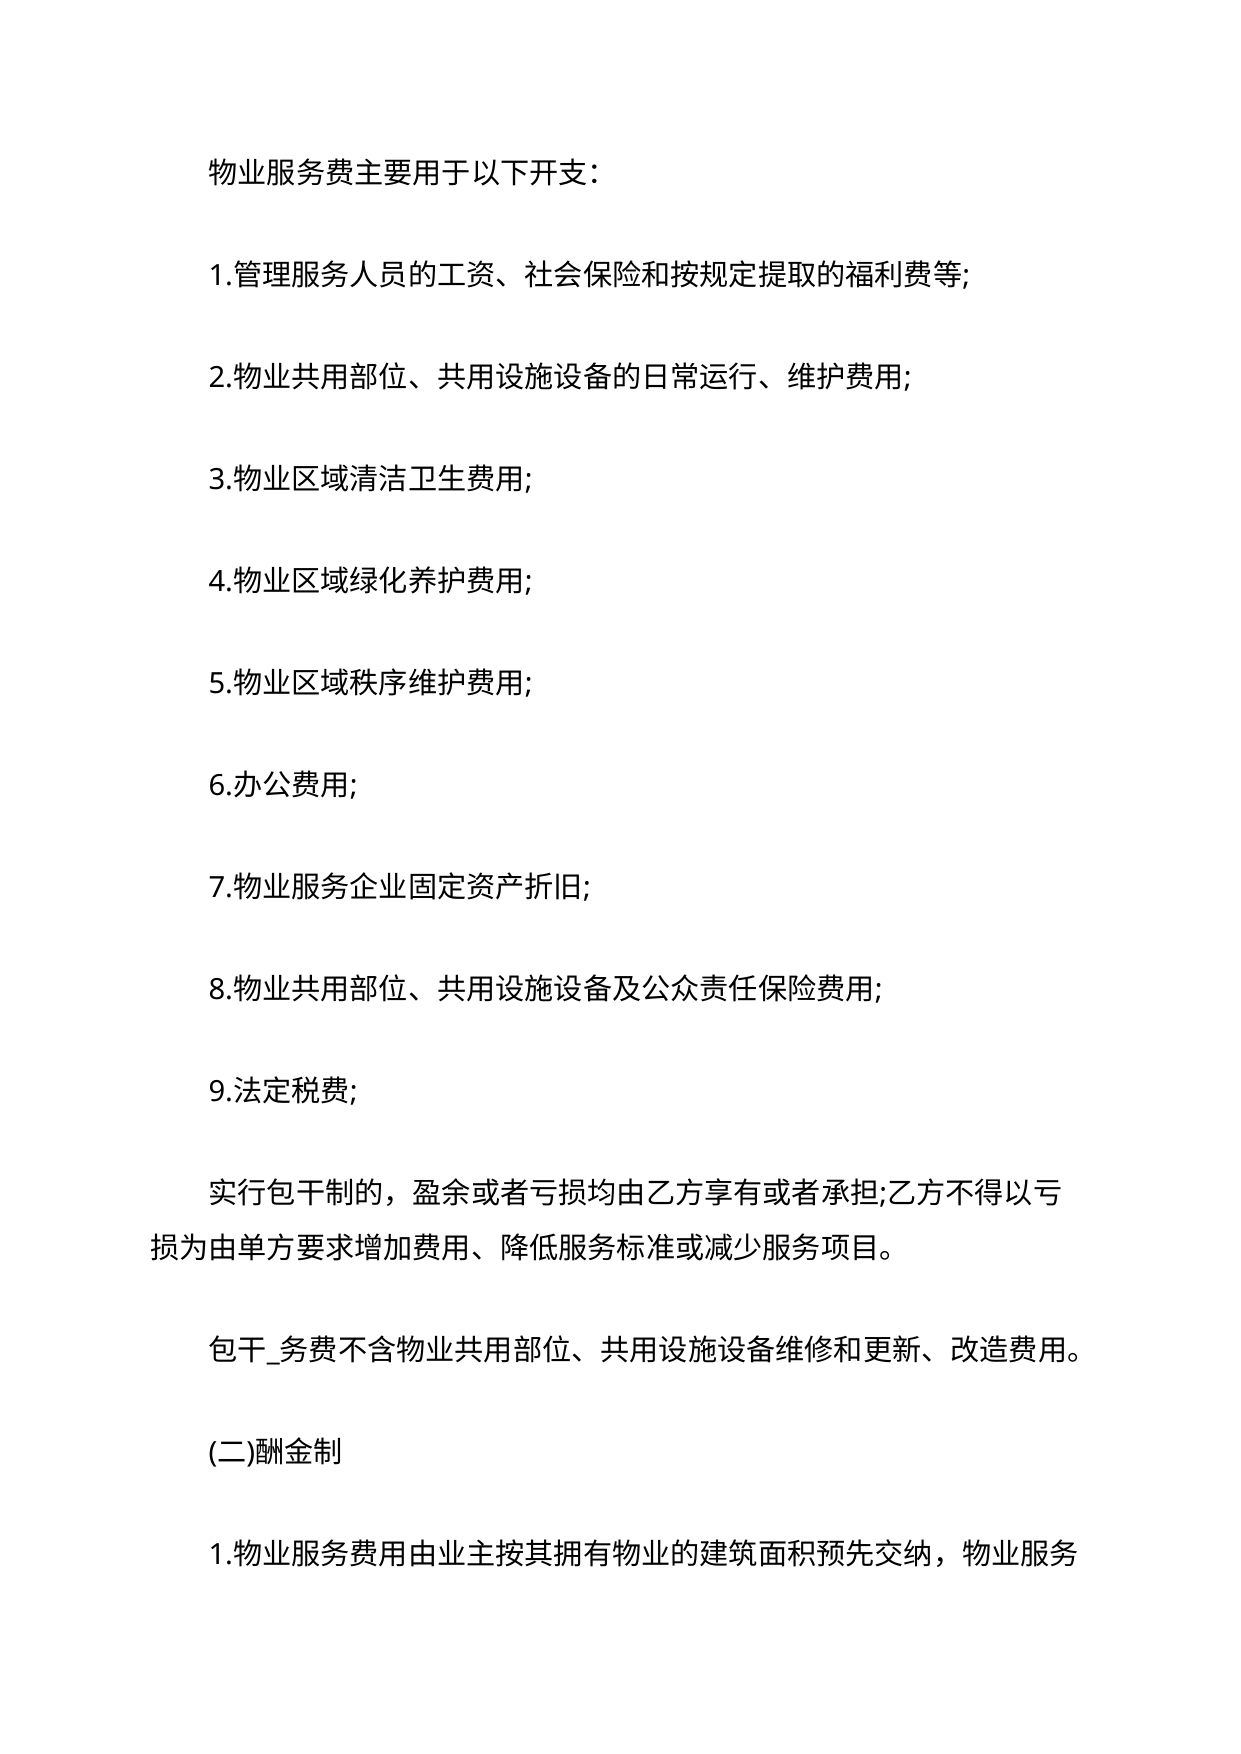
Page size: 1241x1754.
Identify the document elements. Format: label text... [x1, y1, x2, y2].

text 2.物业共用部位、共用设施设备的日常运行、维护费用; [150, 354, 1090, 396]
text 4.物业区域绿化养护费用; [150, 558, 1090, 600]
text 1.管理服务人员的工资、社会保险和按规定提取的福利费等; [150, 252, 1090, 294]
text 8.物业共用部位、共用设施设备及公众责任保险费用; [150, 966, 1090, 1008]
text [150, 1530, 1090, 1573]
text 实行包干制的，盈余或者亏损均由乙方享有或者承担;乙方不得以亏损为由单方要求增加费用、降低服务标准或减少服务项目。 [150, 1169, 1090, 1267]
text 包干_务费不含物业共用部位、共用设施设备维修和更新、改造费用。 [150, 1326, 1090, 1369]
text 物业服务费主要用于以下开支： [150, 150, 1090, 192]
text 3.物业区域清洁卫生费用; [150, 456, 1090, 498]
text 9.法定税费; [150, 1068, 1090, 1110]
text 6.办公费用; [150, 762, 1090, 804]
text 5.物业区域秩序维护费用; [150, 660, 1090, 702]
text 7.物业服务企业固定资产折旧; [150, 864, 1090, 906]
text (二)酬金制 [150, 1428, 1090, 1471]
